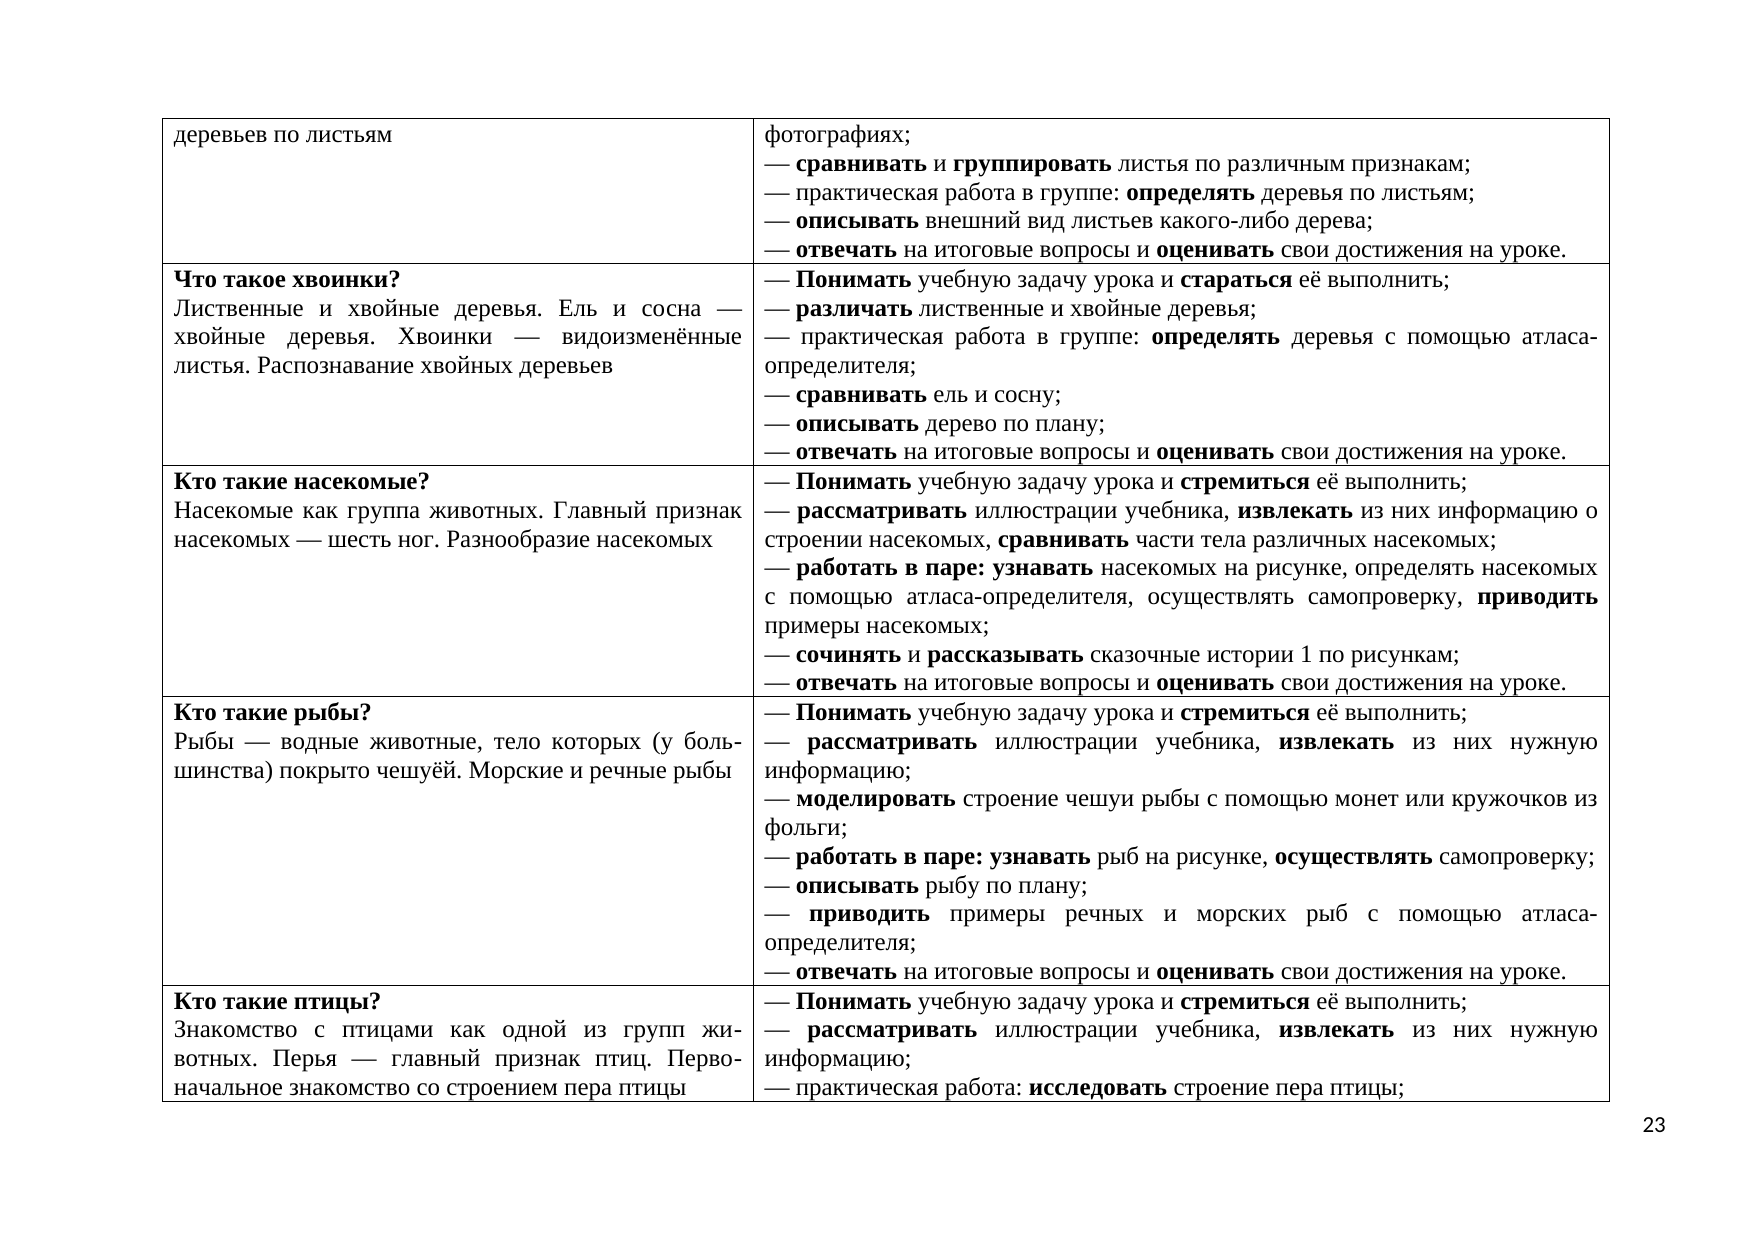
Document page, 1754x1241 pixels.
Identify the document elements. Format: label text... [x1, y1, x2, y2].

table_cell Что это за листья? Деревья возле школы. Листья деревьев, разнообразие их формы и осенней окраски. Распознавание деревьев по листьям [163, 119, 753, 263]
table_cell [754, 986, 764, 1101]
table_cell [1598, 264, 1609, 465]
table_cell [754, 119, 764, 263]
table_cell Что такое хвоинки? Лиственные и хвойные деревья. Ель и сосна — хвойные деревья. Хвоинки — видоизменённые листья. Распознавание хвойных деревьев [163, 264, 753, 465]
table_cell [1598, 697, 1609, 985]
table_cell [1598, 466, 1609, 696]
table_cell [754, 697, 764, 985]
table_cell Кто такие насекомые? Насекомые как группа животных. Главный признак насекомых — шесть ног. Разнообразие насекомых [163, 466, 753, 696]
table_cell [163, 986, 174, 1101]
table_cell Кто такие рыбы? Рыбы — водные животные, тело которых (у большинства) покрыто чешуёй. Морские и речные рыбы [163, 697, 753, 985]
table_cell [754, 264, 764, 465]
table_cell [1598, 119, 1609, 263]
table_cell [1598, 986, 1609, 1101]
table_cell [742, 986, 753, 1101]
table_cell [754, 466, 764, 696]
